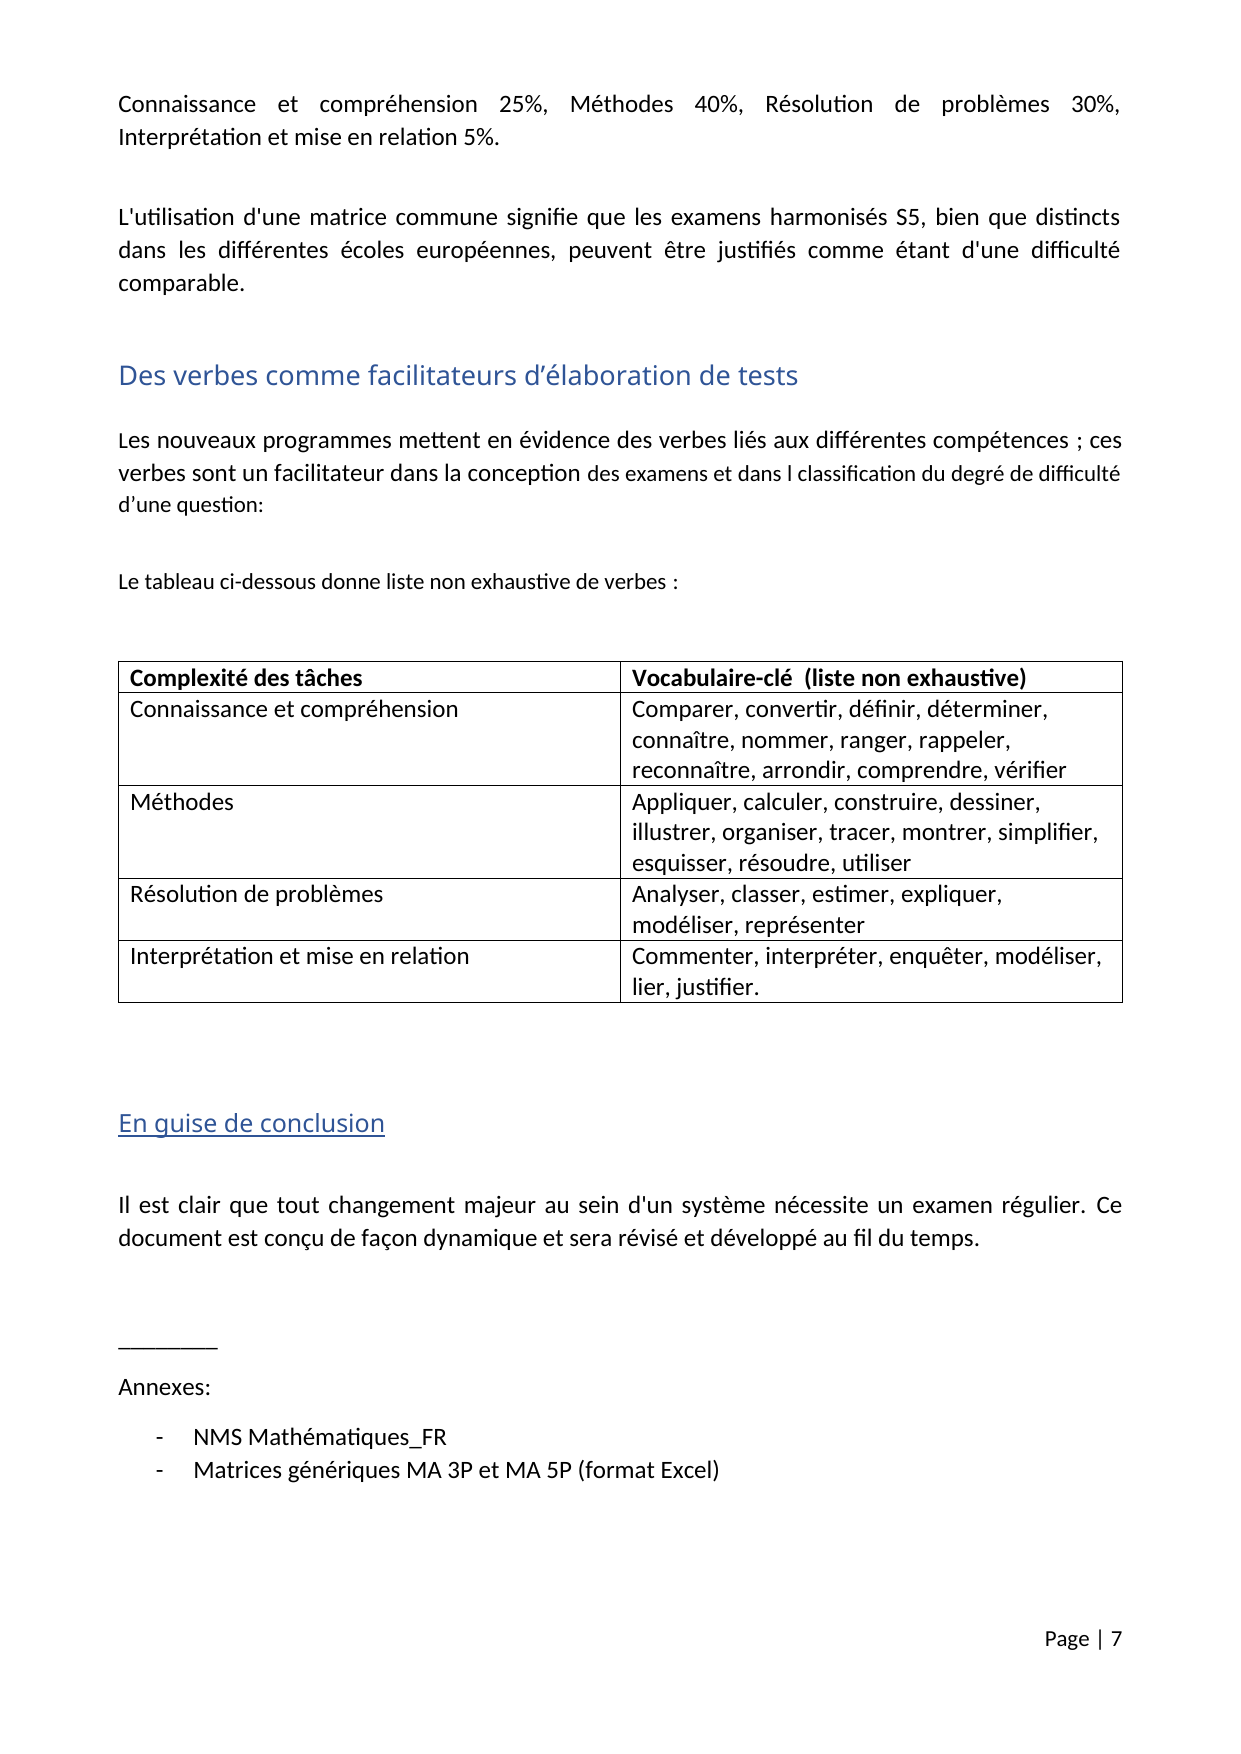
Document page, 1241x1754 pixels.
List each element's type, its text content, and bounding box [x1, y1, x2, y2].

subtitle Des verbes comme facilitateurs d’élaboration de tests [118, 317, 1122, 394]
subtitle En guise de conclusion [118, 1106, 1122, 1140]
list NMS Mathématiques_FR [156, 1421, 1122, 1451]
text Connaissance et compréhension 25%, Méthodes 40%, Résolution de problèmes 30%, Interprétation et mise en relation 5%. [118, 89, 1122, 152]
table_cell Méthodes [119, 786, 620, 877]
text Les nouveaux programmes mettent en évidence des verbes liés aux différentes compétences ; ces verbes sont un facilitateur dans la conception des examens et dans l classification du degré de difficulté d’une question: [118, 424, 1122, 518]
table_header Vocabulaire-clé (liste non exhaustive) [621, 662, 1122, 692]
table_cell Appliquer, calculer, construire, dessiner, illustrer, organiser, tracer, montrer, simplifier, esquisser, résoudre, utiliser [621, 786, 1122, 877]
table_cell Interprétation et mise en relation [119, 941, 620, 1002]
text ________ [118, 1322, 1122, 1352]
text Il est clair que tout changement majeur au sein d'un système nécessite un examen régulier. Ce document est conçu de façon dynamique et sera révisé et développé au fil du temps. [118, 1189, 1122, 1253]
table_cell Connaissance et compréhension [119, 693, 620, 785]
list Matrices génériques MA 3P et MA 5P (format Excel) [156, 1454, 1122, 1484]
table_cell Résolution de problèmes [119, 879, 620, 939]
text Annexes: [118, 1371, 1122, 1402]
table_cell Comparer, convertir, définir, déterminer, connaître, nommer, ranger, rappeler, reconnaître, arrondir, comprendre, vérifier [621, 693, 1122, 785]
text L'utilisation d'une matrice commune signifie que les examens harmonisés S5, bien que distincts dans les différentes écoles européennes, peuvent être justifiés comme étant d'une difficulté comparable. [118, 171, 1122, 298]
table_cell Analyser, classer, estimer, expliquer, modéliser, représenter [621, 879, 1122, 939]
table_cell Commenter, interpréter, enquêter, modéliser, lier, justifier. [621, 941, 1122, 1002]
table_header Complexité des tâches [119, 662, 620, 692]
text Le tableau ci-dessous donne liste non exhaustive de verbes : [118, 537, 1122, 595]
